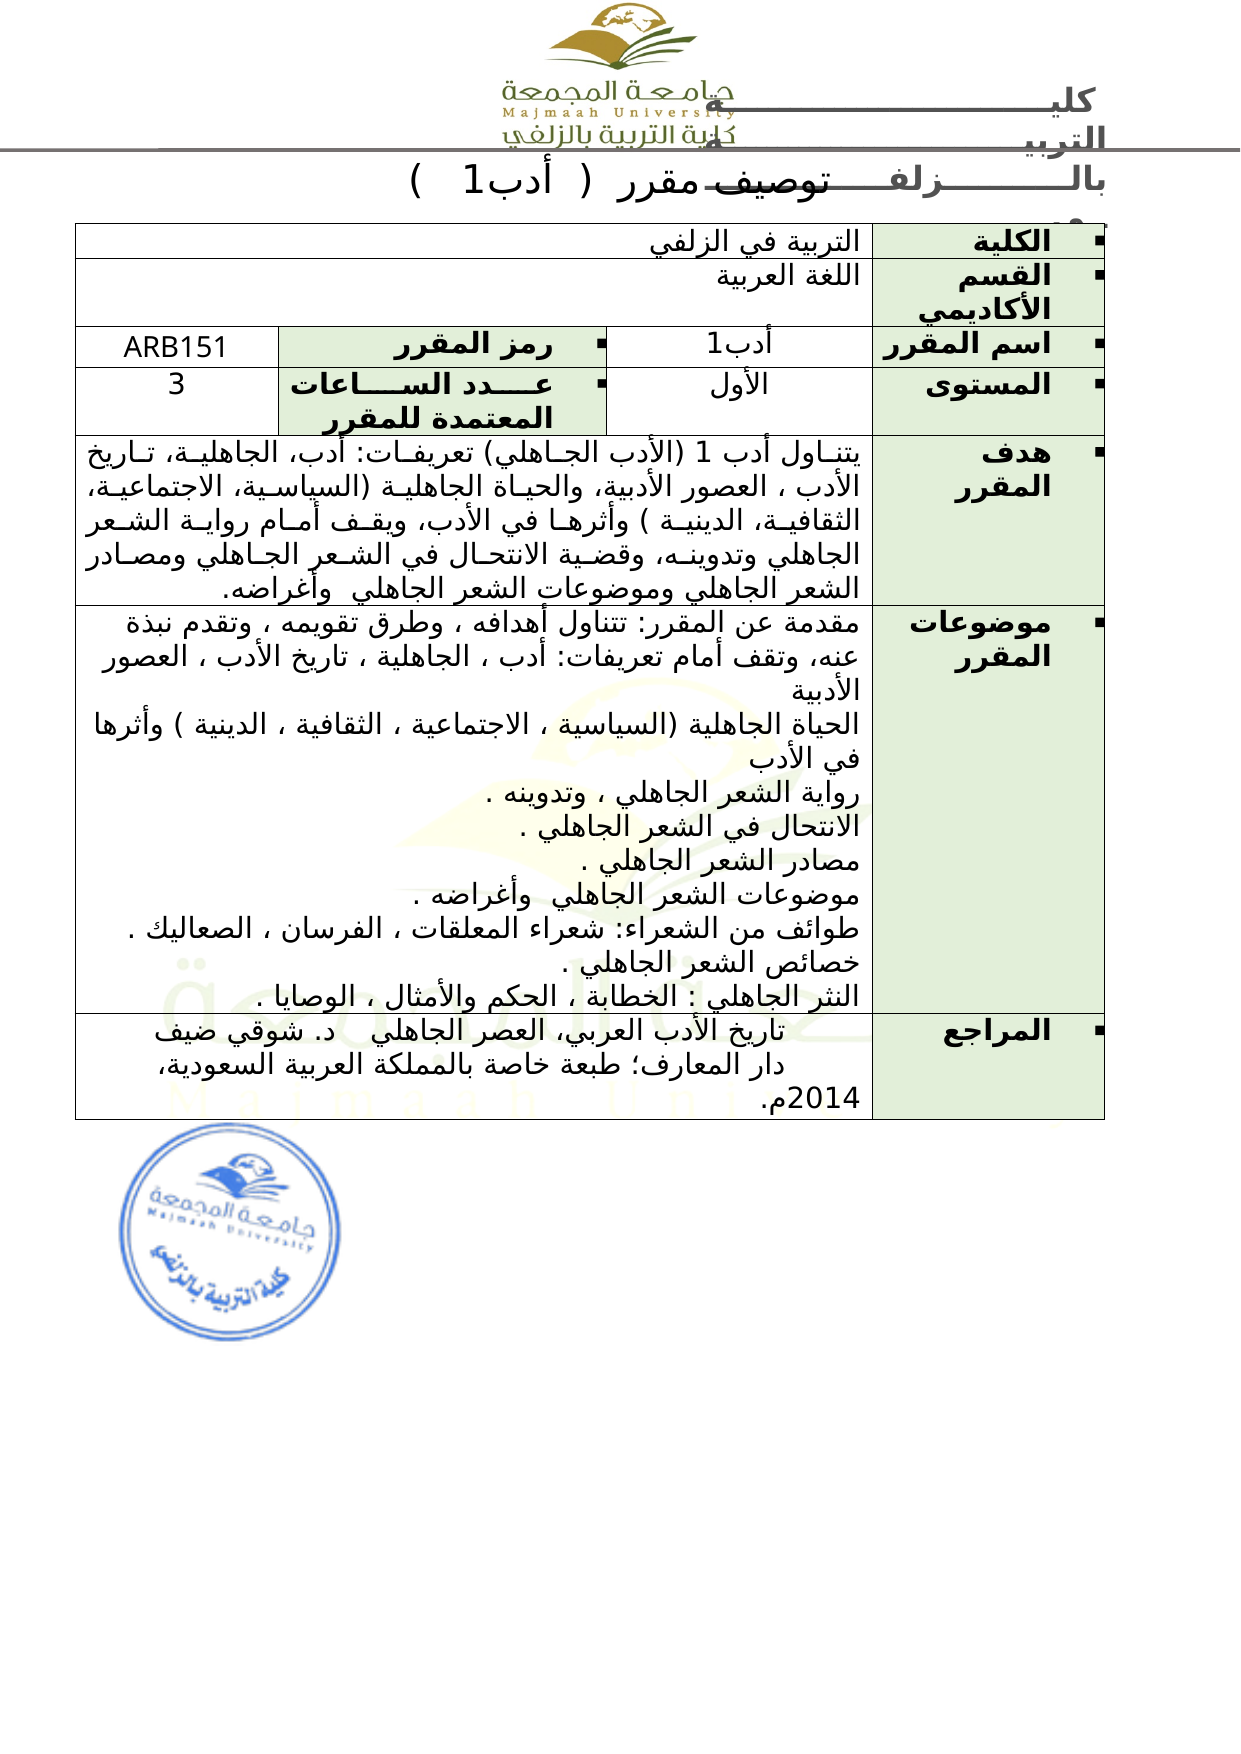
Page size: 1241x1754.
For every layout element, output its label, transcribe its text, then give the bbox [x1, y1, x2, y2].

table_cell القسم الأكاديمي [873, 259, 1104, 326]
table_cell الأول [607, 368, 872, 435]
table_cell 3 [76, 368, 278, 435]
table_cell اسم المقرر [873, 327, 1104, 366]
table_cell المراجع [873, 1014, 1104, 1119]
table_cell موضوعات المقرر [873, 606, 1104, 1013]
table_cell رمز المقرر [279, 327, 606, 366]
table_cell مقدمة عن المقرر: تتناول أهدافه ، وطرق تقويمه ، وتقدم نبذة عنه، وتقف أمام تعريفات: أدب ، الجاهلية ، تاريخ الأدب ، العصور الأدبية الحياة الجاهلية (السياسية ، الاجتماعية ، الثقافية ، الدينية ) وأثرها في الأدب رواية الشعر الجاهلي ، وتدوينه . الانتحال في الشعر الجاهلي . مصادر الشعر الجاهلي . موضوعات الشعر الجاهلي وأغراضه . طوائف من الشعراء: شعراء المعلقات ، الفرسان ، الصعاليك . خصائص الشعر الجاهلي . النثر الجاهلي : الخطابة ، الحكم والأمثال ، الوصايا . [76, 606, 872, 1013]
table_cell تاريخ الأدب العربي، العصر الجاهلي د. شوقي ضيف دار المعارف؛ طبعة خاصة بالمملكة العربية السعودية، 2014م. [76, 1014, 872, 1119]
table_cell عدد الساعات المعتمدة للمقرر [279, 368, 606, 435]
table_cell ARB151 [76, 327, 278, 366]
table_cell المستوى [873, 368, 1104, 435]
table_cell أدب1 [607, 327, 872, 366]
table_cell اللغة العربية [76, 259, 872, 326]
table_header الكلية [873, 224, 1104, 258]
text توصيف مقرر ( أدب1 ) [118, 152, 1122, 203]
picture [482, 0, 754, 148]
picture [117, 1119, 348, 1346]
table_header التربية في الزلفي [76, 224, 872, 258]
table_cell هدف المقرر [873, 436, 1104, 605]
table_cell يتناول أدب 1 (الأدب الجاهلي) تعريفات: أدب، الجاهلية، تاريخ الأدب ، العصور الأدبية، والحياة الجاهلية (السياسية، الاجتماعية، الثقافية، الدينية ) وأثرها في الأدب، ويقف أمام رواية الشعر الجاهلي وتدوينه، وقضية الانتحال في الشعر الجاهلي ومصادر الشعر الجاهلي وموضوعات الشعر الجاهلي وأغراضه. [76, 436, 872, 605]
